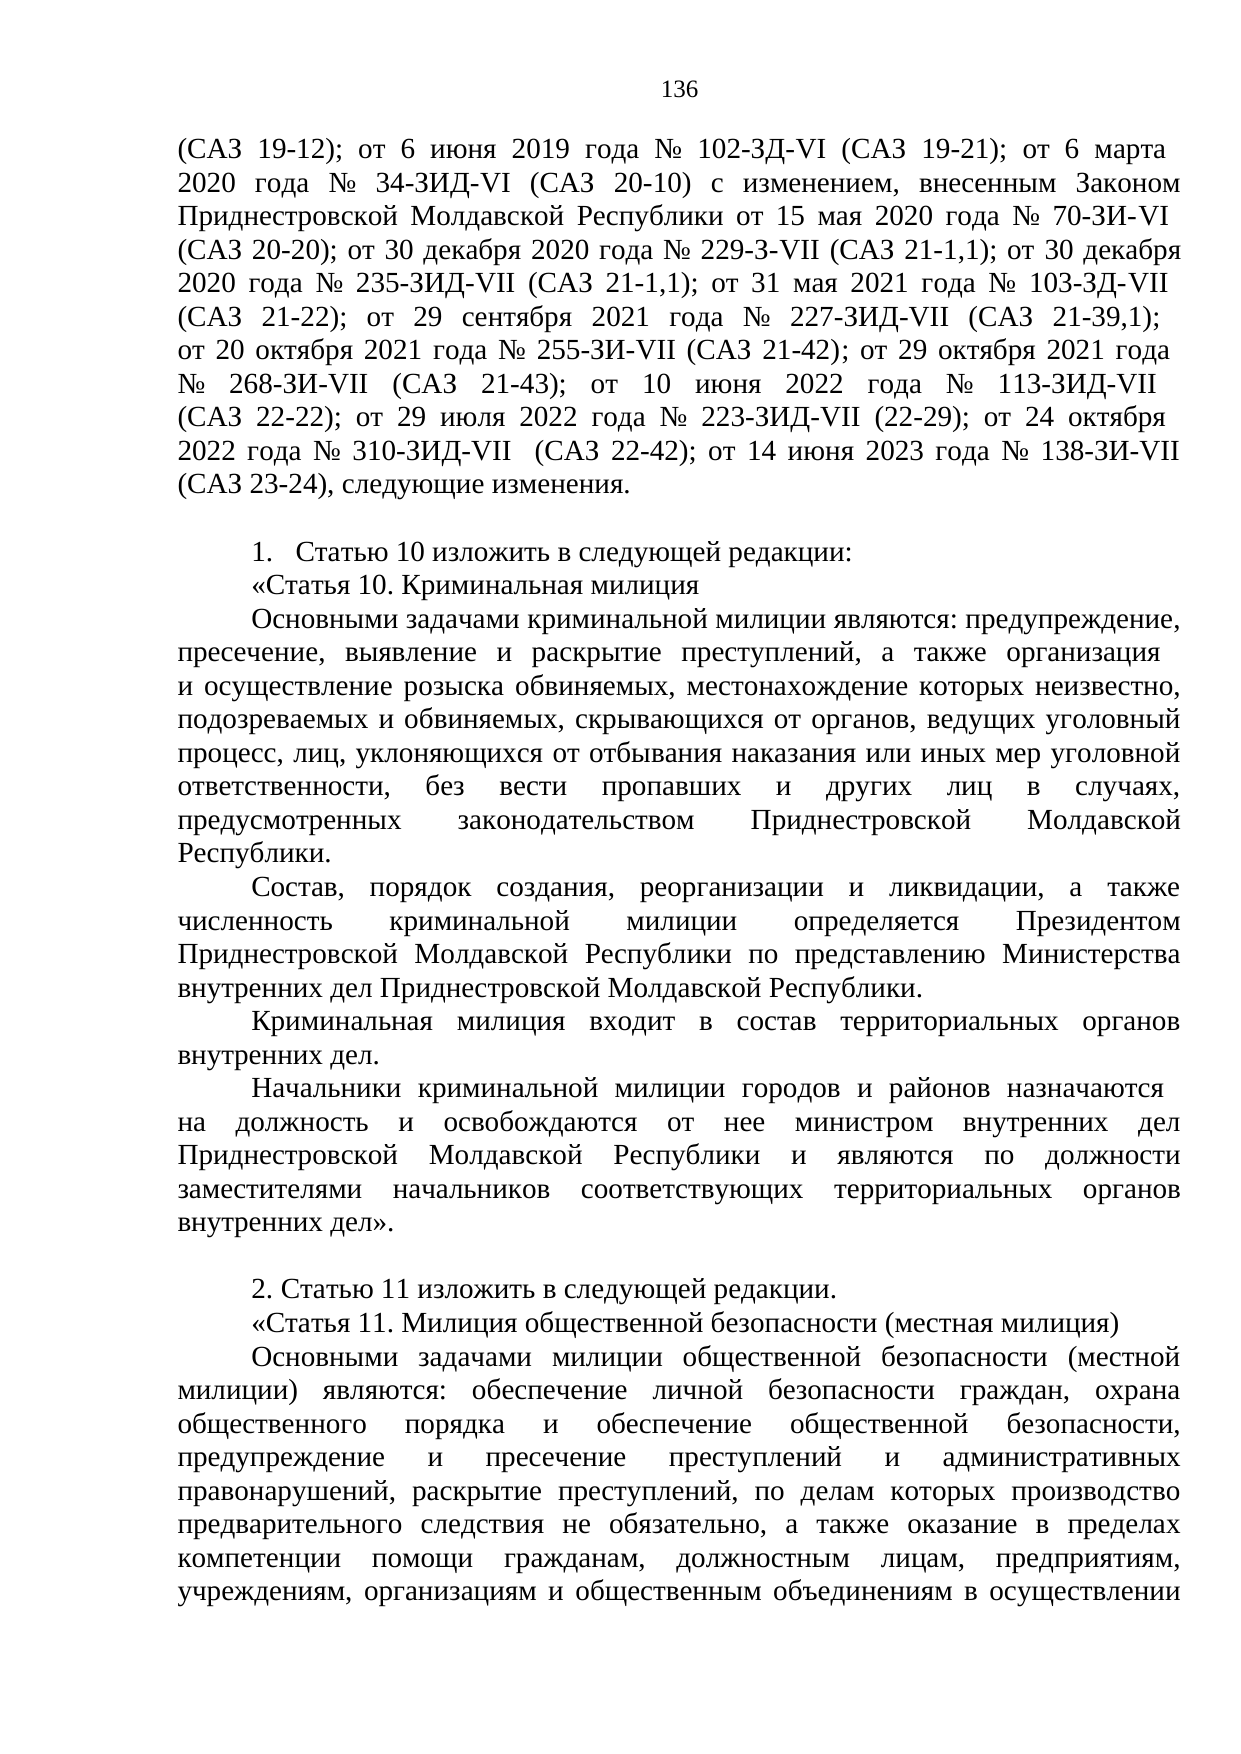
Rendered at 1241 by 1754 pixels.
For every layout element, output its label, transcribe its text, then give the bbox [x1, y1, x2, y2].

text Основными задачами криминальной милиции являются: предупреждение, пресечение, выявление и раскрытие преступлений, а также организация и осуществление розыска обвиняемых, местонахождение которых неизвестно, подозреваемых и обвиняемых, скрывающихся от органов, ведущих уголовный процесс, лиц, уклоняющихся от отбывания наказания или иных мер уголовной ответственности, без вести пропавших и других лиц в случаях, предусмотренных законодательством Приднестровской Молдавской Республики. [177, 601, 1181, 869]
text Начальники криминальной милиции городов и районов назначаются на должность и освобождаются от нее министром внутренних дел Приднестровской Молдавской Республики и являются по должности заместителями начальников соответствующих территориальных органов внутренних дел». [177, 1070, 1181, 1238]
text Состав, порядок создания, реорганизации и ликвидации, а также численность криминальной милиции определяется Президентом Приднестровской Молдавской Республики по представлению Министерства внутренних дел Приднестровской Молдавской Республики. [177, 869, 1181, 1003]
list Статью 11 изложить в следующей редакции. [177, 1272, 1181, 1305]
list Статью 10 изложить в следующей редакции: [177, 534, 1181, 567]
text Криминальная милиция входит в состав территориальных органов внутренних дел. [177, 1003, 1181, 1070]
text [177, 131, 1181, 500]
text «Статья 10. Криминальная милиция [177, 567, 1181, 601]
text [177, 1339, 1181, 1607]
text «Статья 11. Милиция общественной безопасности (местная милиция) [177, 1305, 1181, 1339]
